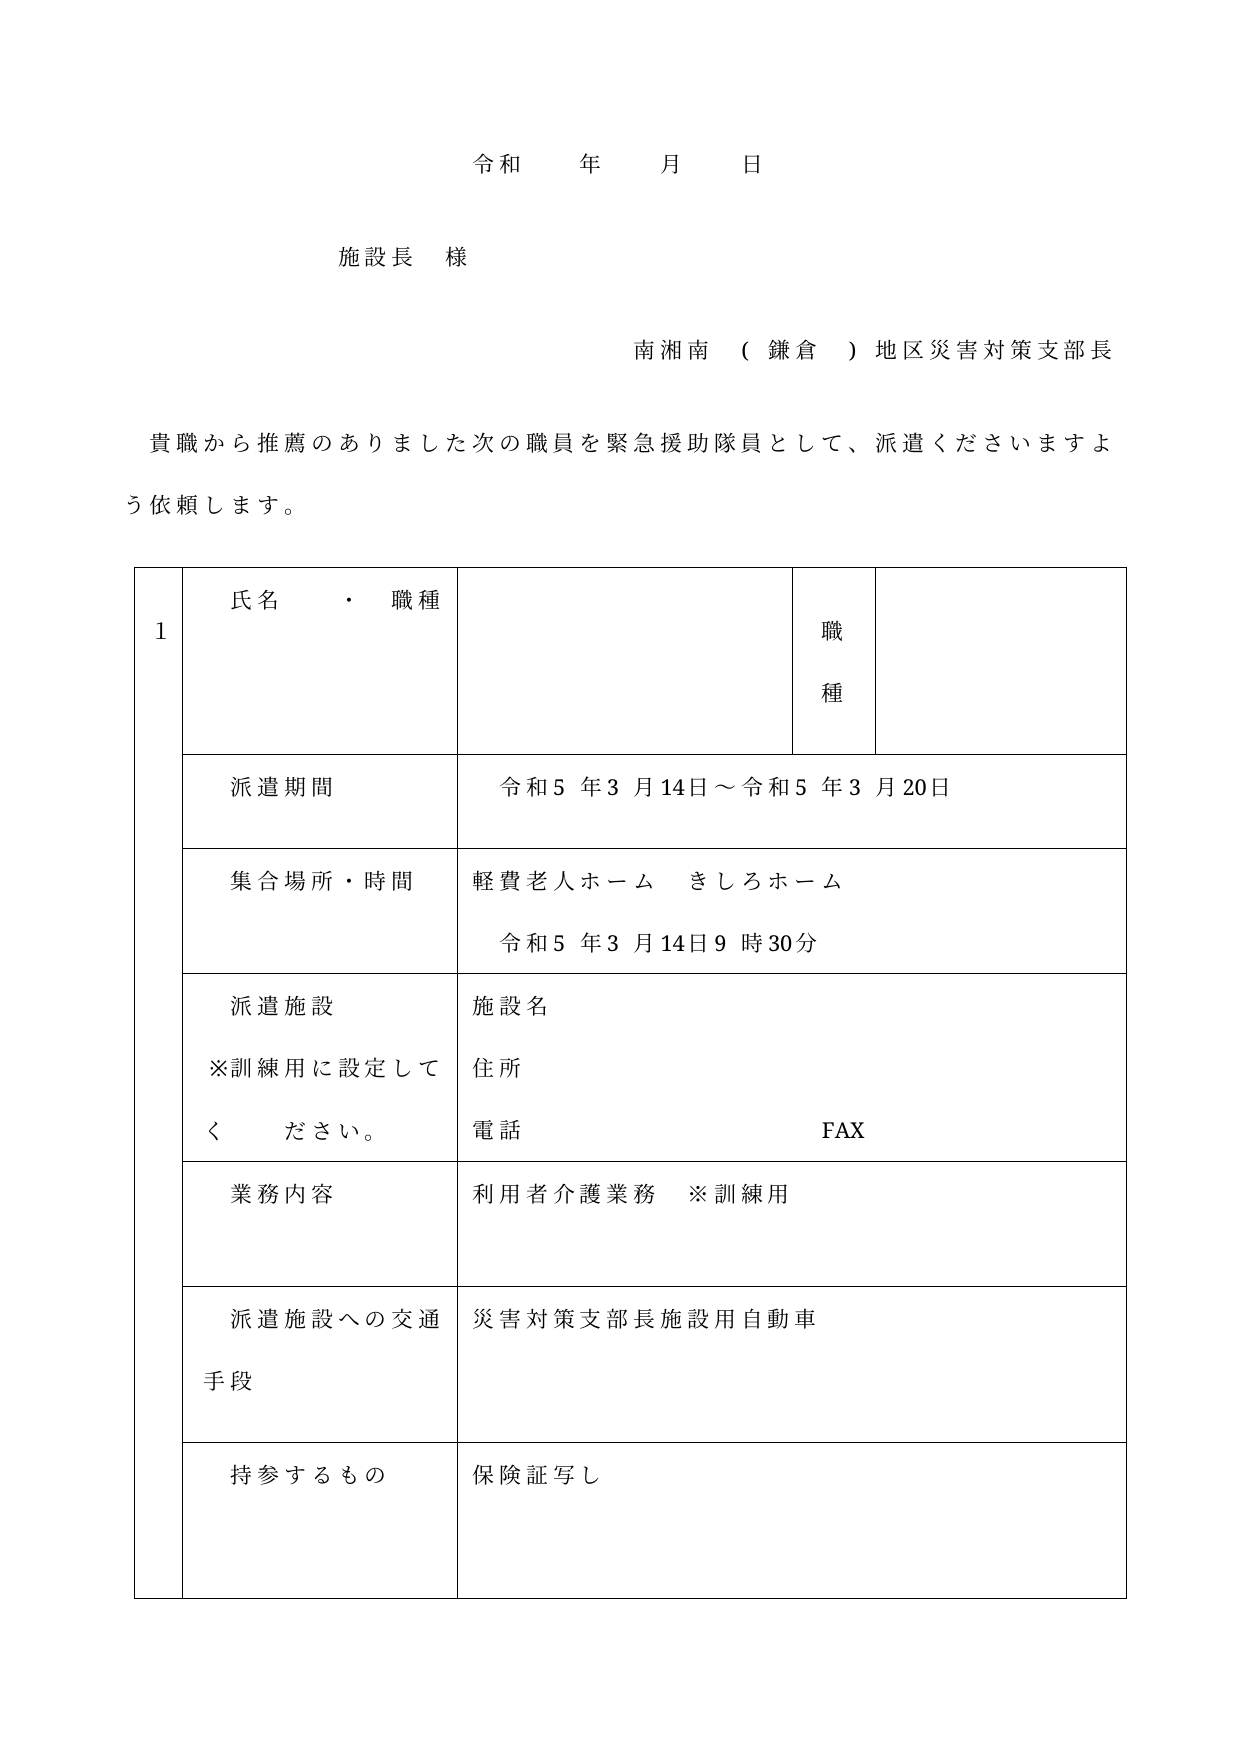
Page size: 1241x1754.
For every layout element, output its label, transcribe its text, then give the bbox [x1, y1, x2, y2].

table_cell 集合場所・時間 [183, 849, 457, 973]
table_header 氏名 ・ 職種 [183, 568, 457, 754]
table_cell 利用者介護業務 ※訓練用 [458, 1162, 1126, 1286]
table_cell 派遣期間 [183, 755, 457, 848]
text 南湘南 ( 鎌倉 ) 地区災害対策支部長 [123, 318, 1117, 380]
text 施設長 様 [123, 225, 1117, 287]
table_cell 派遣施設への交通手段 [183, 1287, 457, 1442]
table_header [876, 568, 1126, 754]
table_header [458, 568, 792, 754]
text 貴職から推薦のありました次の職員を緊急援助隊員として、派遣くださいますよう依頼します。 [123, 411, 1117, 536]
table_cell 保険証写し [458, 1443, 1126, 1598]
table_cell 業務内容 [183, 1162, 457, 1286]
table_header １ [135, 568, 182, 1598]
table_cell 施設名 住所 電話 FAX [458, 974, 1126, 1161]
table_cell 持参するもの [183, 1443, 457, 1598]
table_header 職種 [793, 568, 875, 754]
text 令和 年 月 日 [123, 132, 1117, 194]
table_cell 派遣施設 ※訓練用に設定してく ださい。 [183, 974, 457, 1161]
table_cell 令和5年3月14日～令和5年3月20日 [458, 755, 1126, 848]
table_cell 軽費老人ホーム きしろホーム 令和5年3月14日9時30分 [458, 849, 1126, 973]
table_cell 災害対策支部長施設用自動車 [458, 1287, 1126, 1442]
